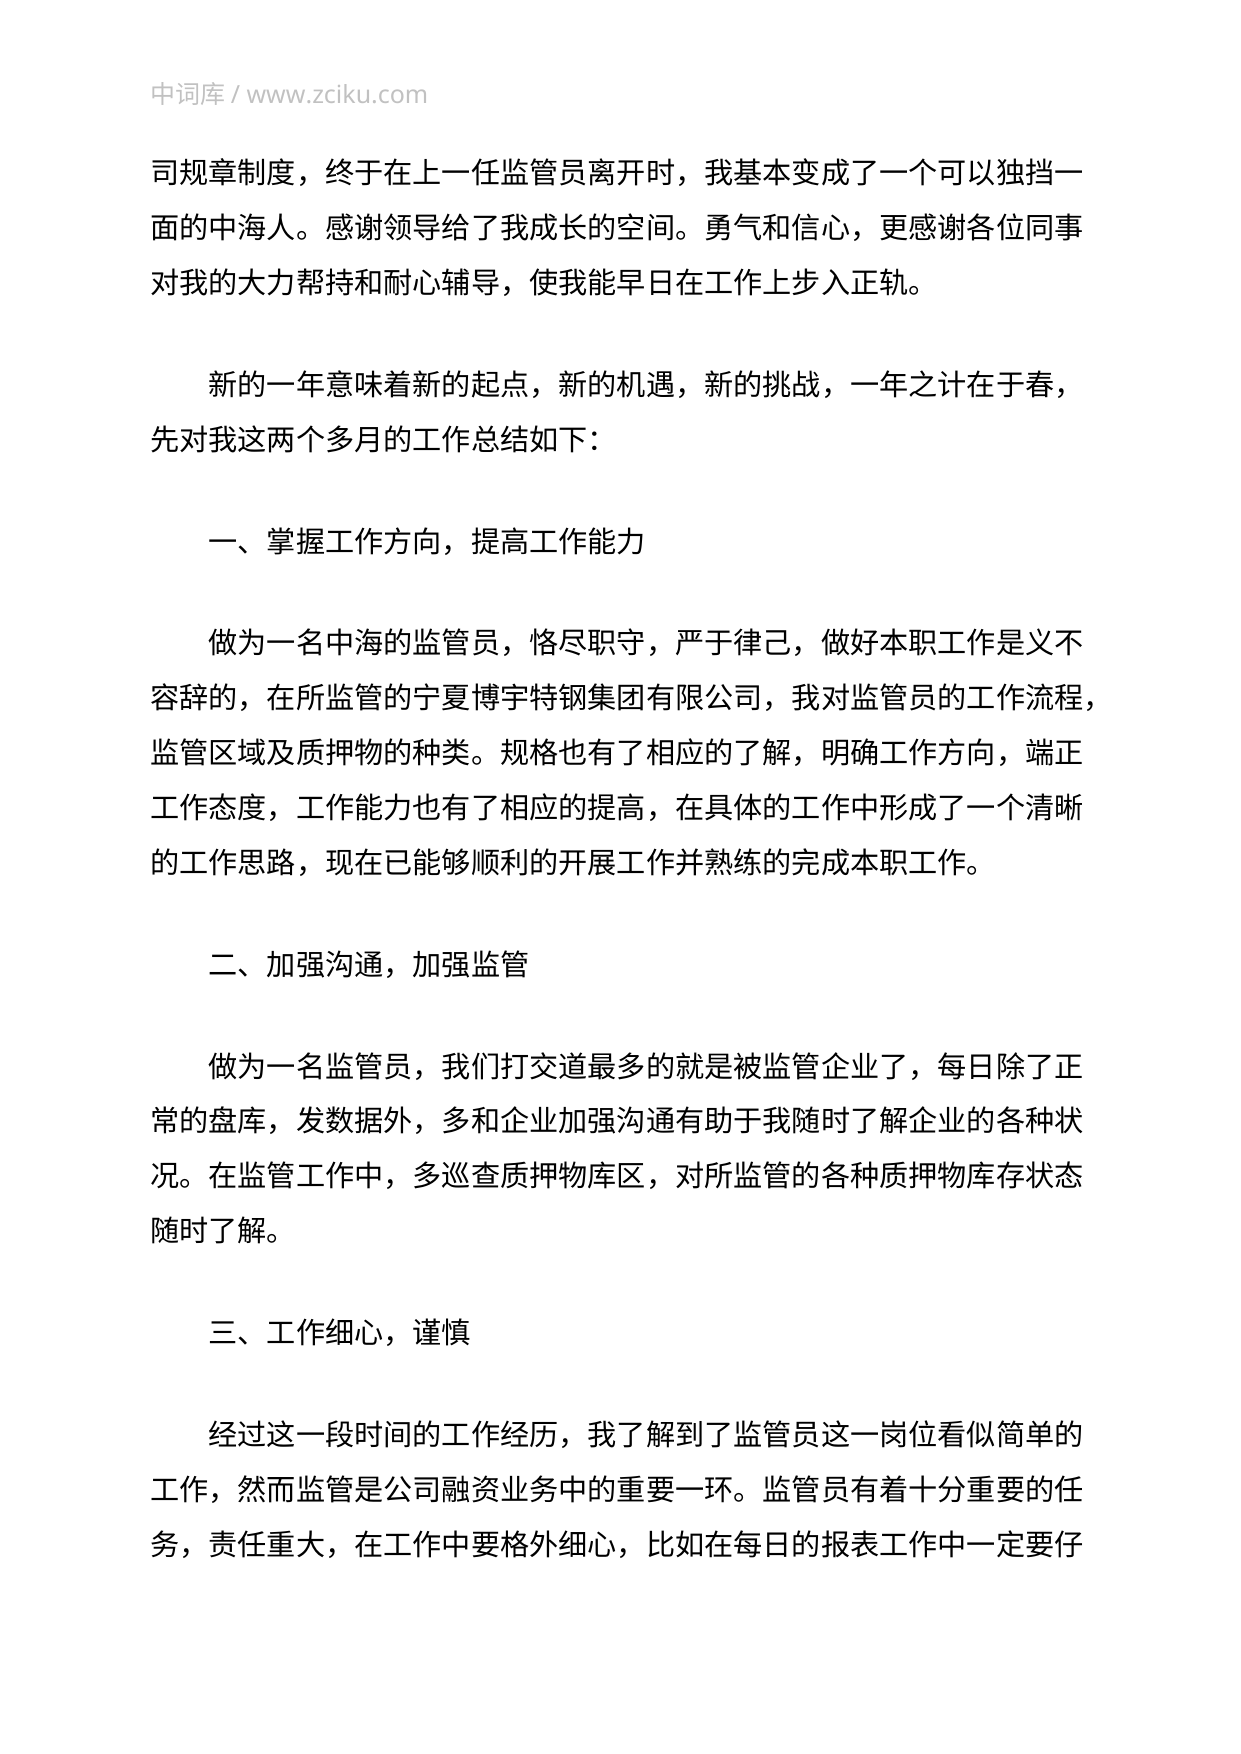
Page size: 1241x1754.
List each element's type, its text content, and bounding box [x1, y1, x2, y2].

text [150, 1411, 1090, 1563]
text 做为一名中海的监管员，恪尽职守，严于律己，做好本职工作是义不容辞的，在所监管的宁夏博宇特钢集团有限公司，我对监管员的工作流程，监管区域及质押物的种类。规格也有了相应的了解，明确工作方向，端正工作态度，工作能力也有了相应的提高，在具体的工作中形成了一个清晰的工作思路，现在已能够顺利的开展工作并熟练的完成本职工作。 [150, 620, 1090, 882]
text 三、工作细心，谨慎 [150, 1309, 1090, 1352]
text 一、掌握工作方向，提高工作能力 [150, 518, 1090, 561]
text 做为一名监管员，我们打交道最多的就是被监管企业了，每日除了正常的盘库，发数据外，多和企业加强沟通有助于我随时了解企业的各种状况。在监管工作中，多巡查质押物库区，对所监管的各种质押物库存状态随时了解。 [150, 1043, 1090, 1250]
text 二、加强沟通，加强监管 [150, 941, 1090, 984]
text 新的一年意味着新的起点，新的机遇，新的挑战，一年之计在于春，先对我这两个多月的工作总结如下： [150, 362, 1090, 459]
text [150, 150, 1090, 302]
